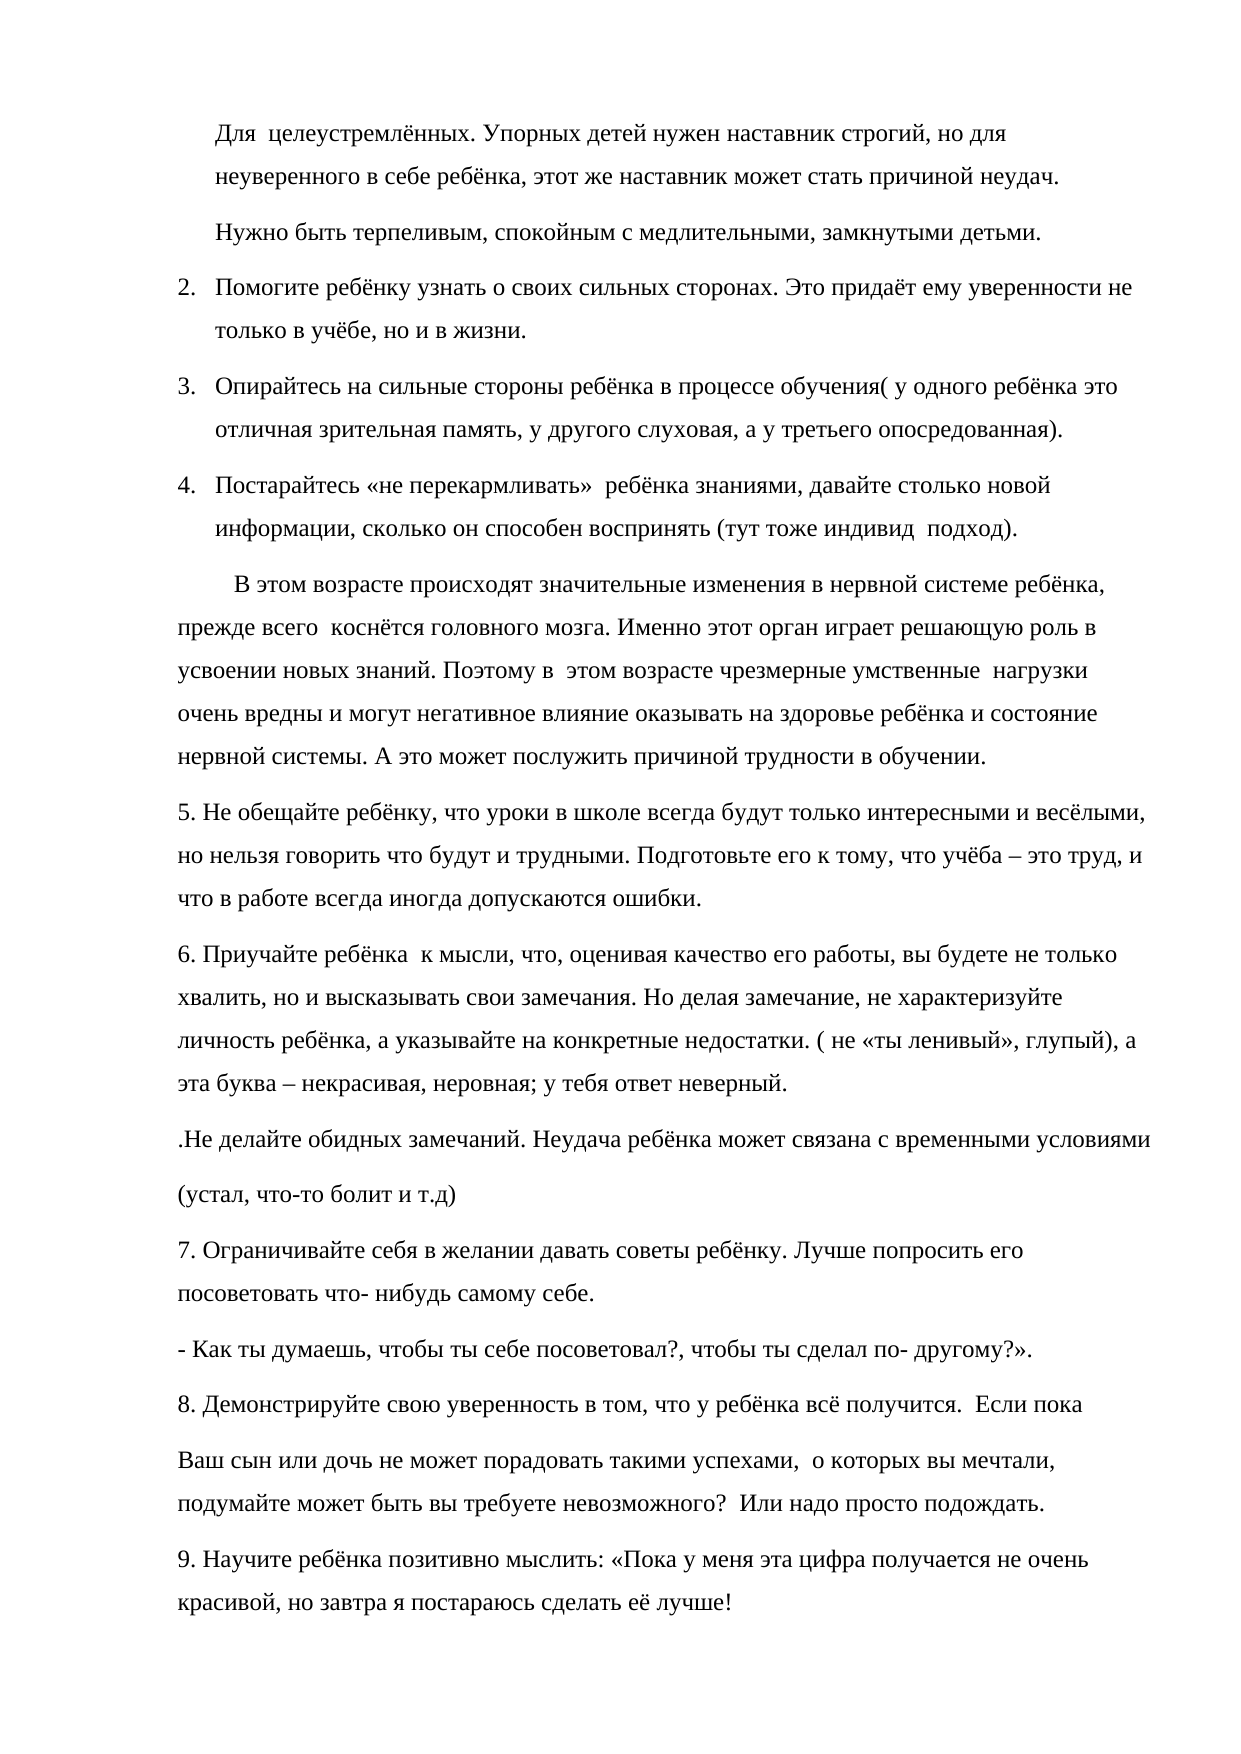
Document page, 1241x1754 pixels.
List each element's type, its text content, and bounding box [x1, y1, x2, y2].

text 6. Приучайте ребёнка к мысли, что, оценивая качество его работы, вы будете не только хвалить, но и высказывать свои замечания. Но делая замечание, не характеризуйте личность ребёнка, а указывайте на конкретные недостатки. ( не «ты ленивый», глупый), а эта буква – некрасивая, неровная; у тебя ответ неверный. [177, 939, 1152, 1097]
text - Как ты думаешь, чтобы ты себе посоветовал?, чтобы ты сделал по- другому?». [177, 1334, 1152, 1362]
text 9. Научите ребёнка позитивно мыслить: «Пока у меня эта цифра получается не очень красивой, но завтра я постараюсь сделать её лучше! [177, 1544, 1152, 1616]
text (устал, что-то болит и т.д) [177, 1179, 1152, 1208]
text В этом возрасте происходят значительные изменения в нервной системе ребёнка, прежде всего коснётся головного мозга. Именно этот орган играет решающую роль в усвоении новых знаний. Поэтому в этом возрасте чрезмерные умственные нагрузки очень вредны и могут негативное влияние оказывать на здоровье ребёнка и состояние нервной системы. А это может послужить причиной трудности в обучении. [177, 569, 1152, 770]
list Опирайтесь на сильные стороны ребёнка в процессе обучения( у одного ребёнка это отличная зрительная память, у другого слуховая, а у третьего опосредованная). [177, 371, 1152, 443]
list Постарайтесь «не перекармливать» ребёнка знаниями, давайте столько новой информации, сколько он способен воспринять (тут тоже индивид подход). [177, 470, 1152, 542]
list Помогите ребёнку узнать о своих сильных сторонах. Это придаёт ему уверенности не только в учёбе, но и в жизни. [177, 272, 1152, 344]
text Ваш сын или дочь не может порадовать такими успехами, о которых вы мечтали, подумайте может быть вы требуете невозможного? Или надо просто подождать. [177, 1445, 1152, 1517]
text Нужно быть терпеливым, спокойным с медлительными, замкнутыми детьми. [215, 217, 1152, 246]
text Для целеустремлённых. Упорных детей нужен наставник строгий, но для неуверенного в себе ребёнка, этот же наставник может стать причиной неудач. [215, 118, 1152, 190]
text 8. Демонстрируйте свою уверенность в том, что у ребёнка всё получится. Если пока [177, 1389, 1152, 1418]
text 7. Ограничивайте себя в желании давать советы ребёнку. Лучше попросить его посоветовать что- нибудь самому себе. [177, 1235, 1152, 1307]
text 5. Не обещайте ребёнку, что уроки в школе всегда будут только интересными и весёлыми, но нельзя говорить что будут и трудными. Подготовьте его к тому, что учёба – это труд, и что в работе всегда иногда допускаются ошибки. [177, 797, 1152, 912]
text .Не делайте обидных замечаний. Неудача ребёнка может связана с временными условиями [177, 1124, 1152, 1152]
